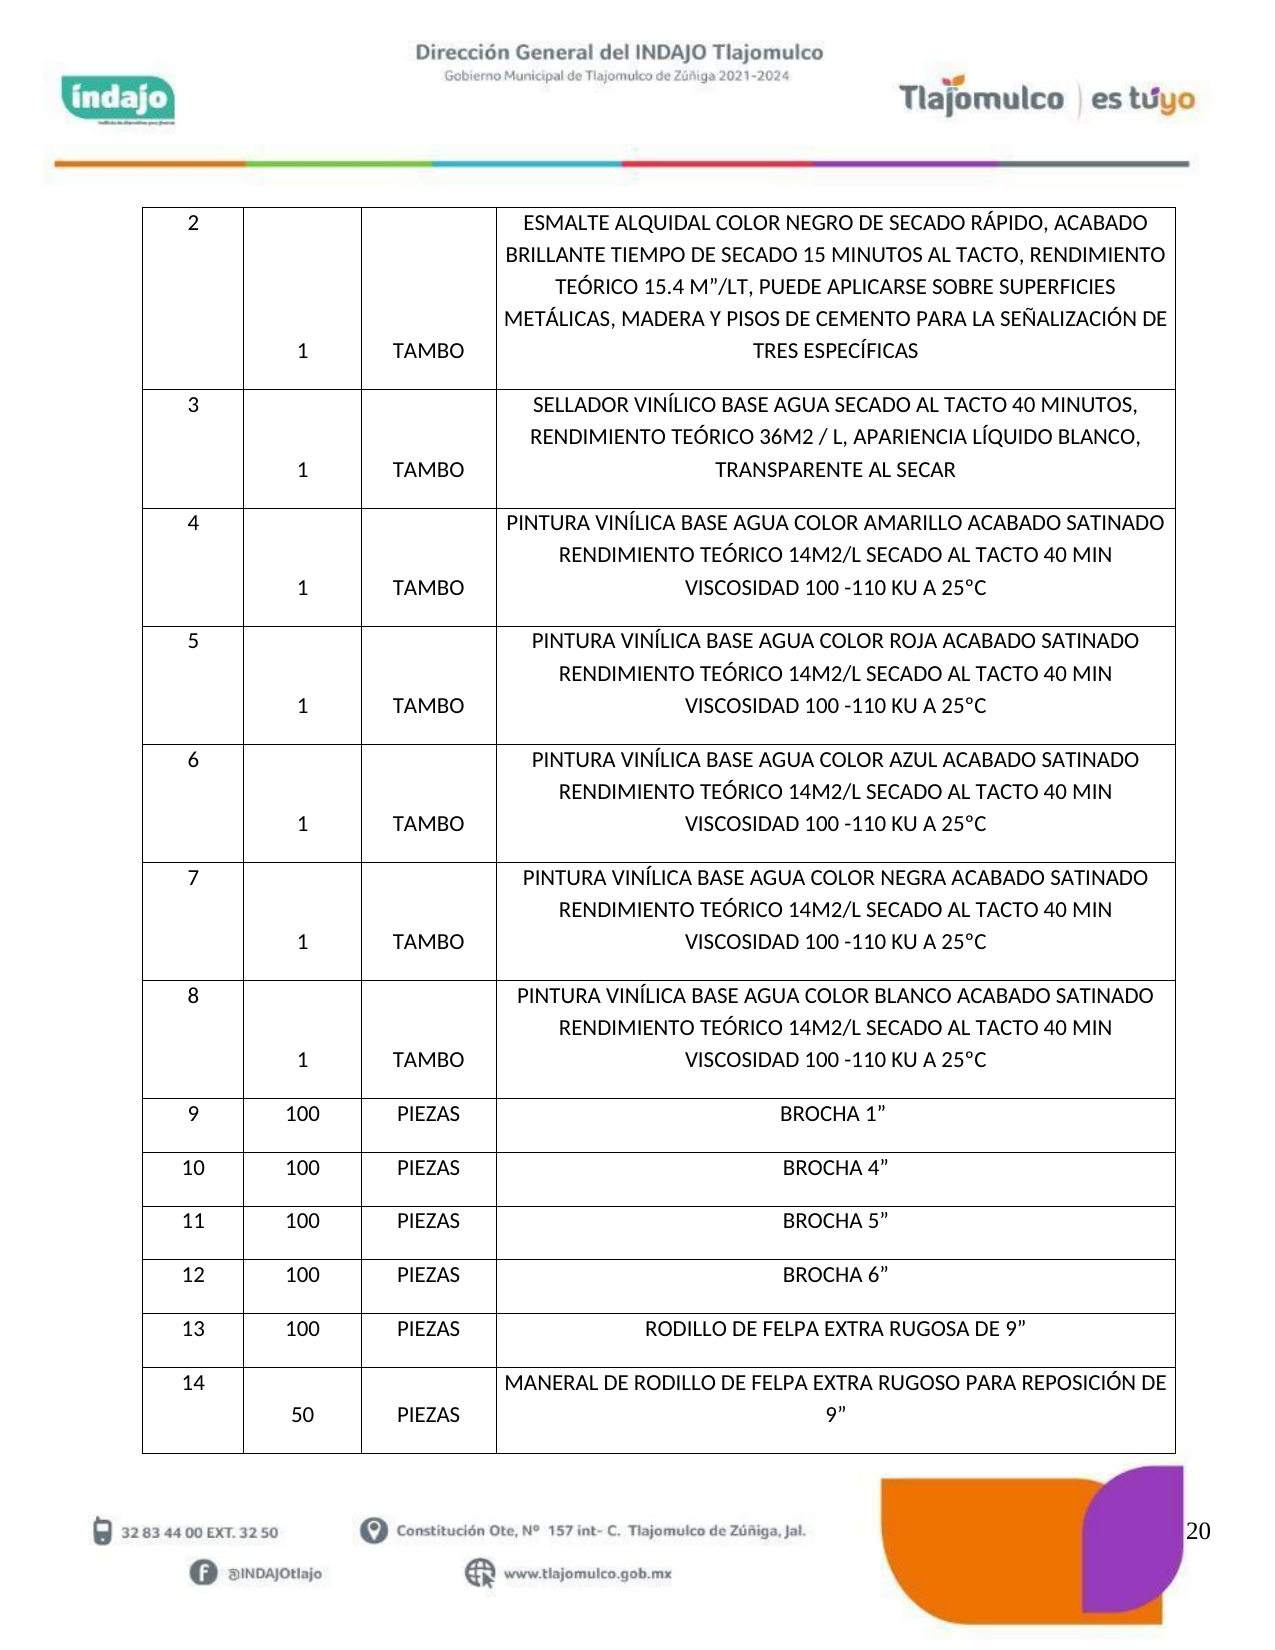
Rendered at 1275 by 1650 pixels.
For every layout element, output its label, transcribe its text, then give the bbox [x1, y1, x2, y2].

table_cell 6 [143, 745, 243, 862]
table_cell 100 [244, 1207, 361, 1259]
table_cell PINTURA VINÍLICA BASE AGUA COLOR NEGRA ACABADO SATINADO RENDIMIENTO TEÓRICO 14M2/L SECADO AL TACTO 40 MIN VISCOSIDAD 100 -110 KU A 25ºC [497, 863, 1175, 980]
picture [0, 0, 1243, 1650]
table_cell 1 [244, 863, 361, 980]
table_cell BROCHA 1” [497, 1099, 1175, 1152]
table_cell TAMBO [362, 981, 496, 1098]
table_cell 100 [244, 1153, 361, 1206]
table_cell 50 [244, 1368, 361, 1453]
table_cell 4 [143, 509, 243, 626]
table_cell 1 [244, 745, 361, 862]
table_cell TAMBO [362, 745, 496, 862]
table_cell 1 [244, 981, 361, 1098]
table_cell PINTURA VINÍLICA BASE AGUA COLOR AZUL ACABADO SATINADO RENDIMIENTO TEÓRICO 14M2/L SECADO AL TACTO 40 MIN VISCOSIDAD 100 -110 KU A 25ºC [497, 745, 1175, 862]
table_cell BROCHA 6” [497, 1260, 1175, 1313]
table_cell 100 [244, 1099, 361, 1152]
table_cell TAMBO [362, 208, 496, 389]
table_cell BROCHA 4” [497, 1153, 1175, 1206]
table_cell TAMBO [362, 509, 496, 626]
table_cell 11 [143, 1207, 243, 1259]
table_cell MANERAL DE RODILLO DE FELPA EXTRA RUGOSO PARA REPOSICIÓN DE 9” [497, 1368, 1175, 1453]
table_cell SELLADOR VINÍLICO BASE AGUA SECADO AL TACTO 40 MINUTOS, RENDIMIENTO TEÓRICO 36M2 / L, APARIENCIA LÍQUIDO BLANCO, TRANSPARENTE AL SECAR [497, 390, 1175, 507]
table_cell 8 [143, 981, 243, 1098]
table_cell ESMALTE ALQUIDAL COLOR NEGRO DE SECADO RÁPIDO, ACABADO BRILLANTE TIEMPO DE SECADO 15 MINUTOS AL TACTO, RENDIMIENTO TEÓRICO 15.4 M”/LT, PUEDE APLICARSE SOBRE SUPERFICIES METÁLICAS, MADERA Y PISOS DE CEMENTO PARA LA SEÑALIZACIÓN DE TRES ESPECÍFICAS [497, 208, 1175, 389]
table_cell 5 [143, 627, 243, 744]
table_cell PINTURA VINÍLICA BASE AGUA COLOR BLANCO ACABADO SATINADO RENDIMIENTO TEÓRICO 14M2/L SECADO AL TACTO 40 MIN VISCOSIDAD 100 -110 KU A 25ºC [497, 981, 1175, 1098]
table_cell 1 [244, 509, 361, 626]
table_cell 1 [244, 208, 361, 389]
table_cell 13 [143, 1314, 243, 1367]
table_cell 100 [244, 1314, 361, 1367]
table_cell PIEZAS [362, 1260, 496, 1313]
table_cell 7 [143, 863, 243, 980]
table_cell PINTURA VINÍLICA BASE AGUA COLOR ROJA ACABADO SATINADO RENDIMIENTO TEÓRICO 14M2/L SECADO AL TACTO 40 MIN VISCOSIDAD 100 -110 KU A 25ºC [497, 627, 1175, 744]
table_cell PIEZAS [362, 1207, 496, 1259]
table_cell 14 [143, 1368, 243, 1453]
table_cell PIEZAS [362, 1153, 496, 1206]
table_cell 2 [143, 208, 243, 389]
table_cell RODILLO DE FELPA EXTRA RUGOSA DE 9” [497, 1314, 1175, 1367]
table_cell 100 [244, 1260, 361, 1313]
table_cell TAMBO [362, 390, 496, 507]
table_cell PIEZAS [362, 1099, 496, 1152]
table_cell 9 [143, 1099, 243, 1152]
table_cell 1 [244, 627, 361, 744]
table_cell TAMBO [362, 627, 496, 744]
table_cell 1 [244, 390, 361, 507]
table_cell 12 [143, 1260, 243, 1313]
table_cell PINTURA VINÍLICA BASE AGUA COLOR AMARILLO ACABADO SATINADO RENDIMIENTO TEÓRICO 14M2/L SECADO AL TACTO 40 MIN VISCOSIDAD 100 -110 KU A 25ºC [497, 509, 1175, 626]
table_cell BROCHA 5” [497, 1207, 1175, 1259]
table_cell TAMBO [362, 863, 496, 980]
table_cell PIEZAS [362, 1368, 496, 1453]
table_cell 10 [143, 1153, 243, 1206]
table_cell PIEZAS [362, 1314, 496, 1367]
table_cell 3 [143, 390, 243, 507]
